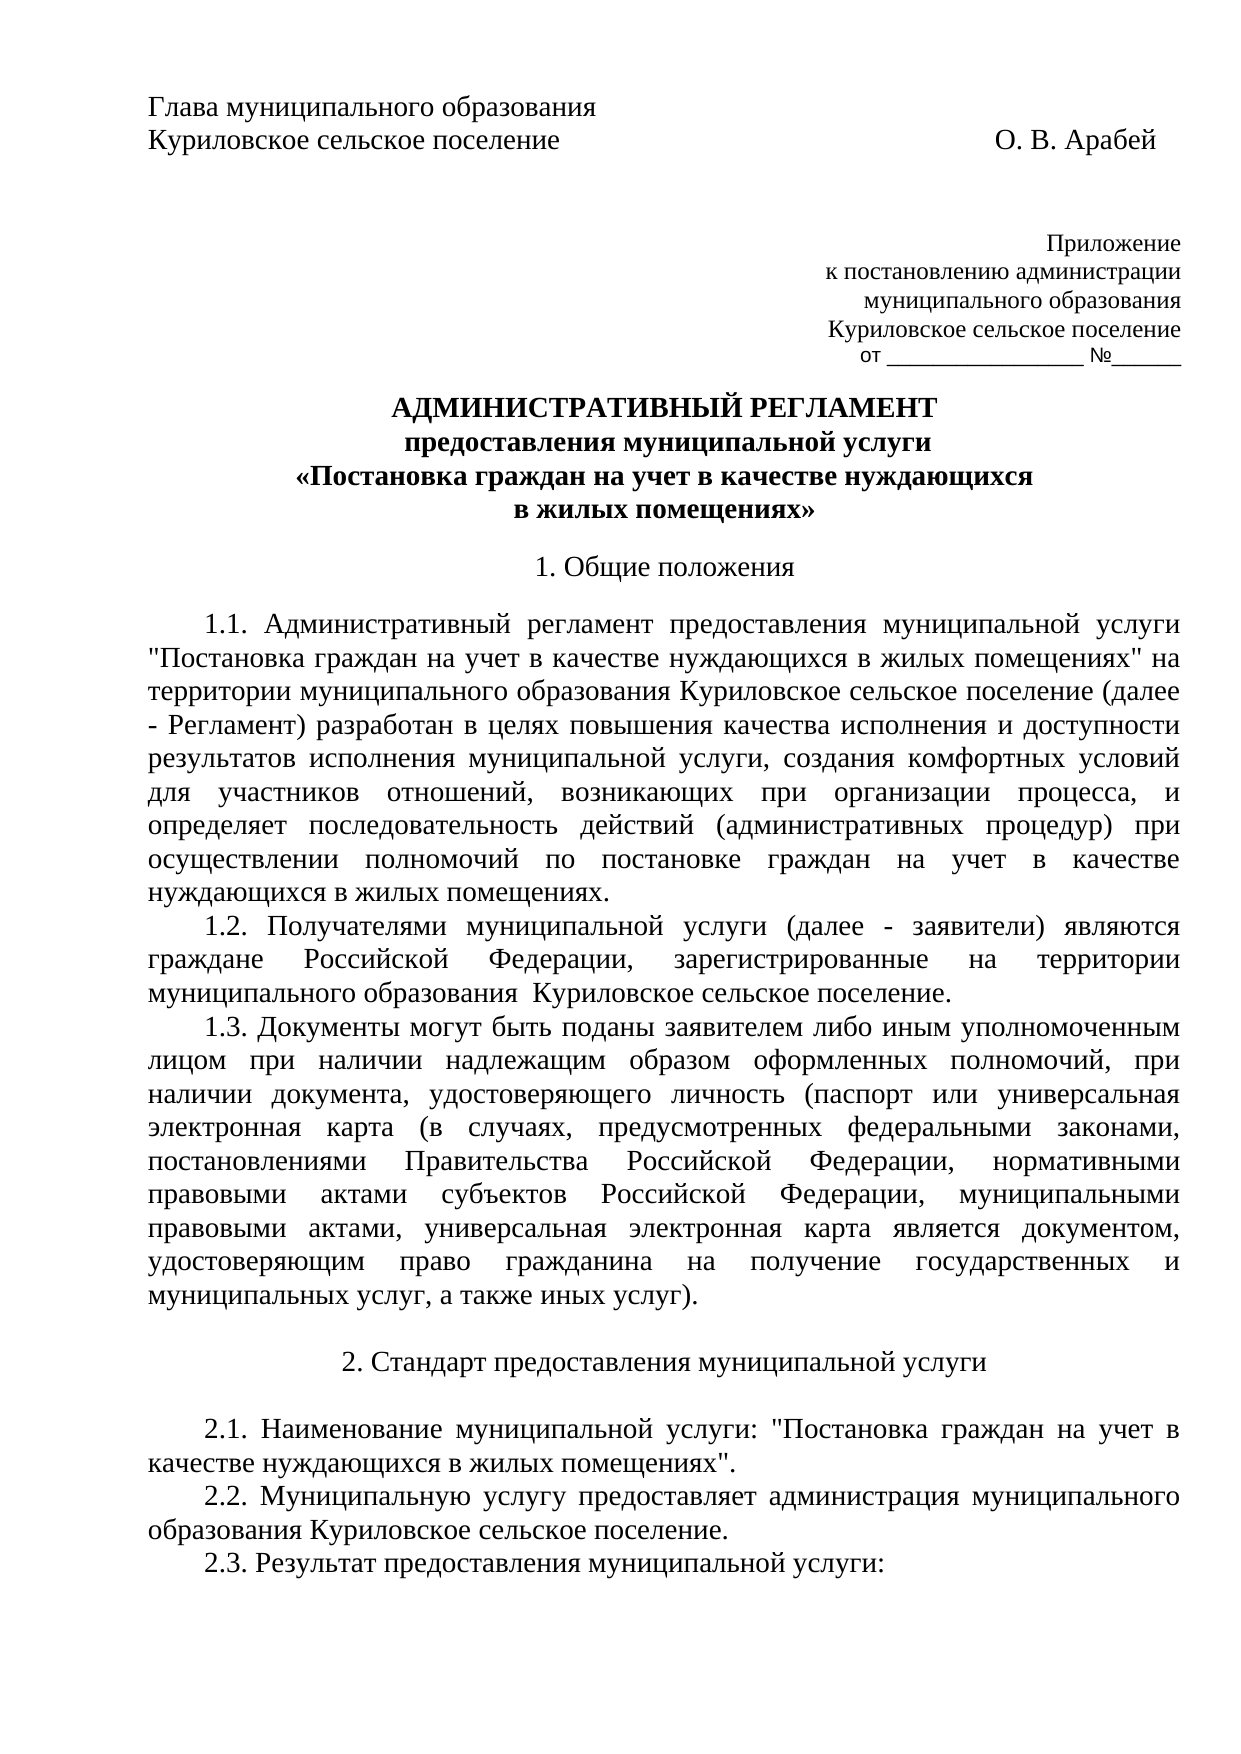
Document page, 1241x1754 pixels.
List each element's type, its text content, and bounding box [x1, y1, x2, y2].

text 2. Стандарт предоставления муниципальной услуги [148, 1344, 1181, 1378]
text Приложение [148, 228, 1181, 256]
text от _________________ №______ [148, 343, 1181, 367]
text в жилых помещениях» [148, 491, 1181, 525]
text 2.2. Муниципальную услугу предоставляет администрация муниципального образования Куриловское сельское поселение. [148, 1478, 1181, 1545]
text муниципального образования [148, 285, 1181, 314]
text 1.3. Документы могут быть поданы заявителем либо иным уполномоченным лицом при наличии надлежащим образом оформленных полномочий, при наличии документа, удостоверяющего личность (паспорт или универсальная электронная карта (в случаях, предусмотренных федеральными законами, постановлениями Правительства Российской Федерации, нормативными правовыми актами субъектов Российской Федерации, муниципальными правовыми актами, универсальная электронная карта является документом, удостоверяющим право гражданина на получение государственных и муниципальных услуг, а также иных услуг). [148, 1009, 1181, 1311]
text 1. Общие положения [148, 549, 1181, 582]
text 1.1. Административный регламент предоставления муниципальной услуги "Постановка граждан на учет в качестве нуждающихся в жилых помещениях" на территории муниципального образования Куриловское сельское поселение (далее - Регламент) разработан в целях повышения качества исполнения и доступности результатов исполнения муниципальной услуги, создания комфортных условий для участников отношений, возникающих при организации процесса, и определяет последовательность действий (административных процедур) при осуществлении полномочий по постановке граждан на учет в качестве нуждающихся в жилых помещениях. [148, 606, 1181, 908]
text 1.2. Получателями муниципальной услуги (далее - заявители) являются граждане Российской Федерации, зарегистрированные на территории муниципального образования Куриловское сельское поселение. [148, 908, 1181, 1009]
text «Постановка граждан на учет в качестве нуждающихся [148, 458, 1181, 491]
text 2.3. Результат предоставления муниципальной услуги: [148, 1545, 1181, 1579]
text 2.1. Наименование муниципальной услуги: "Постановка граждан на учет в качестве нуждающихся в жилых помещениях". [148, 1411, 1181, 1478]
text Глава муниципального образования [148, 89, 1181, 122]
text предоставления муниципальной услуги [148, 424, 1181, 458]
text Куриловское сельское поселение О. В. Арабей [148, 122, 1181, 156]
text АДМИНИСТРАТИВНЫЙ РЕГЛАМЕНТ [148, 391, 1181, 424]
text к постановлению администрации [148, 256, 1181, 285]
text Куриловское сельское поселение [148, 314, 1181, 343]
